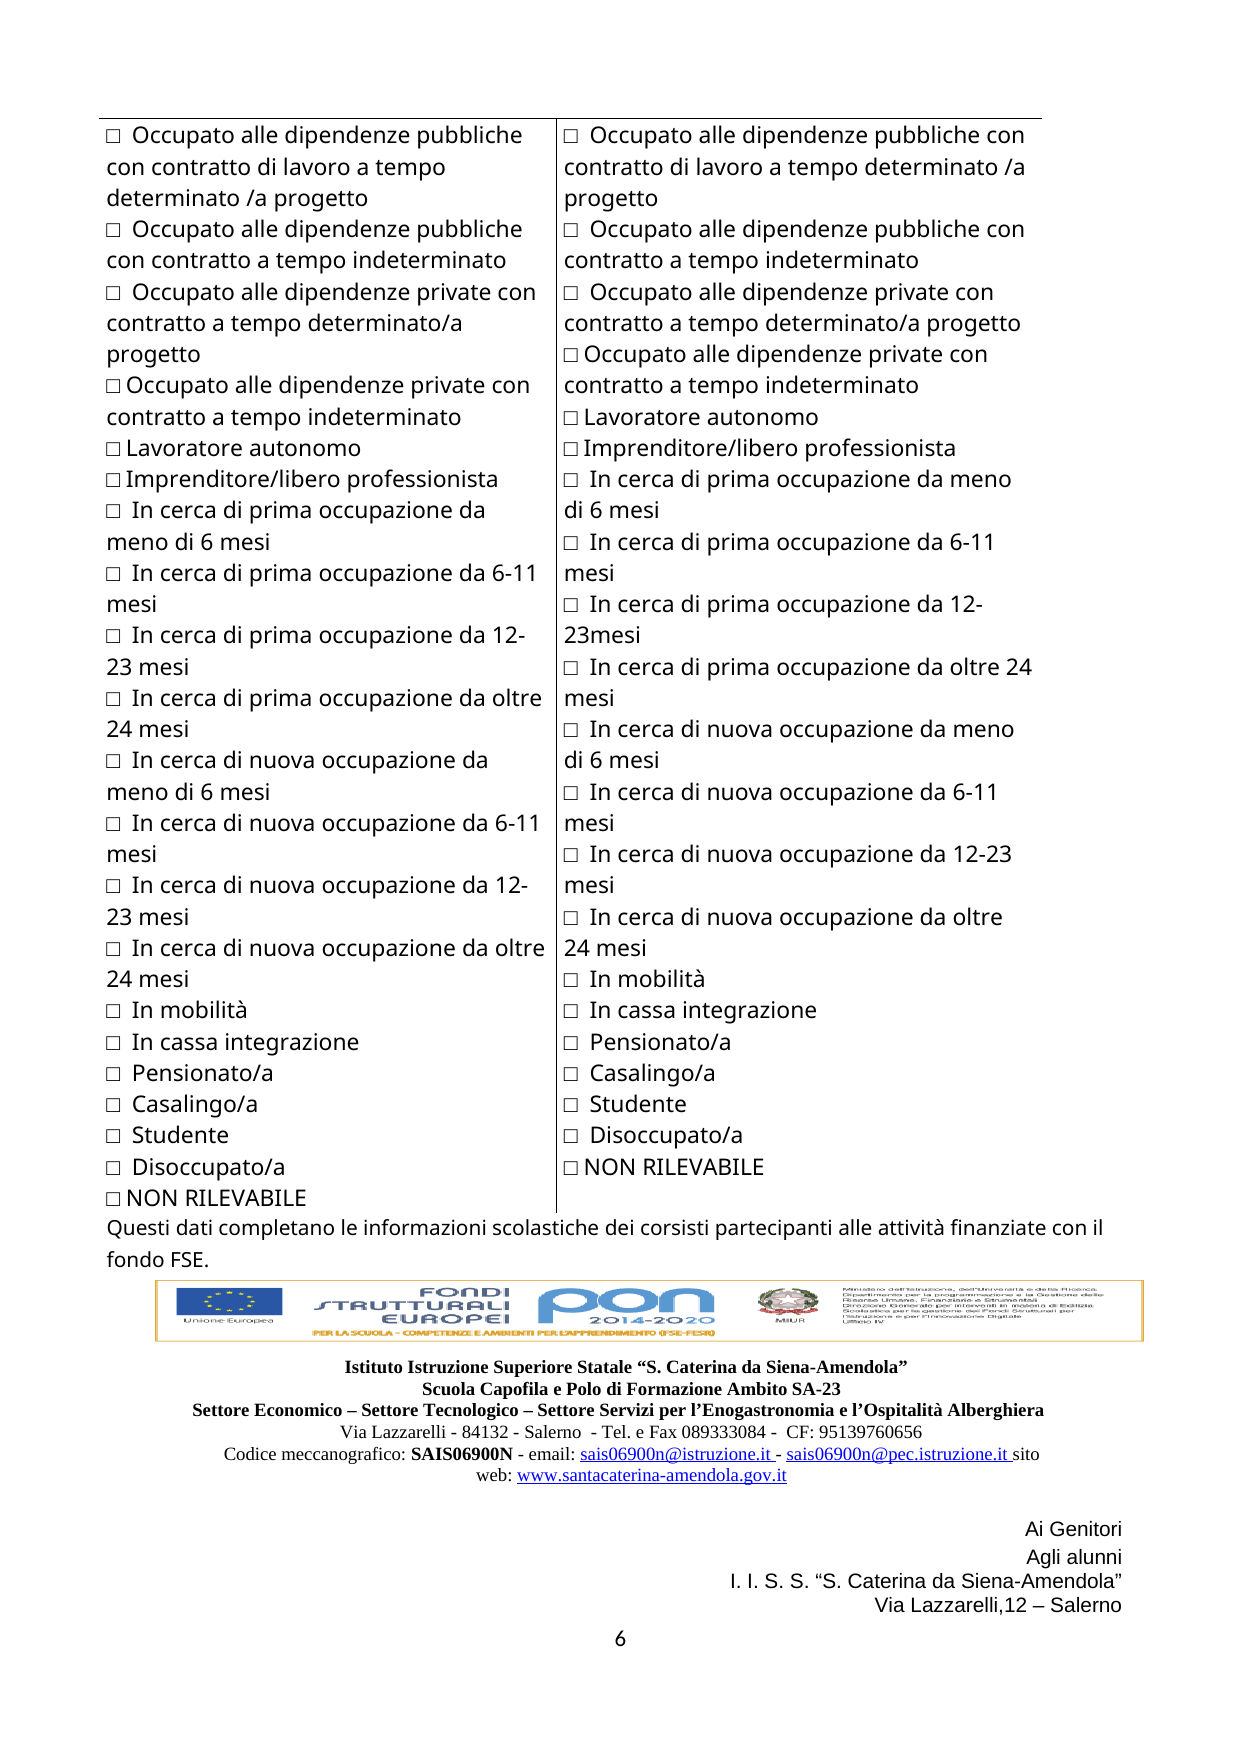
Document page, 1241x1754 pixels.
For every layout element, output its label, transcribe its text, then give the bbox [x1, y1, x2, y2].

table_cell □ Occupato alle dipendenze pubbliche con contratto di lavoro a tempo determinato /a progetto □ Occupato alle dipendenze pubbliche con contratto a tempo indeterminato □ Occupato alle dipendenze private con contratto a tempo determinato/a progetto □ Occupato alle dipendenze private con contratto a tempo indeterminato □ Lavoratore autonomo □ Imprenditore/libero professionista □ In cerca di prima occupazione da meno di 6 mesi □ In cerca di prima occupazione da 6-11 mesi □ In cerca di prima occupazione da 12-23 mesi □ In cerca di prima occupazione da oltre 24 mesi □ In cerca di nuova occupazione da meno di 6 mesi □ In cerca di nuova occupazione da 6-11 mesi □ In cerca di nuova occupazione da 12-23 mesi □ In cerca di nuova occupazione da oltre 24 mesi □ In mobilità □ In cassa integrazione □ Pensionato/a □ Casalingo/a □ Studente □ Disoccupato/a □ NON RILEVABILE [99, 119, 556, 1213]
text Questi dati completano le informazioni scolastiche dei corsisti partecipanti alle attività finanziate con il fondo FSE. [118, 1213, 1122, 1274]
text Scuola Capofila e Polo di Formazione Ambito SA-23 [212, 1378, 1050, 1399]
text Via Lazzarelli - 84132 - Salerno - Tel. e Fax 089333084 - CF: 95139760656 [212, 1421, 1050, 1442]
picture [150, 1278, 1150, 1343]
text Settore Economico – Settore Tecnologico – Settore Servizi per l’Enogastronomia e l’Ospitalità Alberghiera [118, 1399, 1119, 1421]
text Via Lazzarelli,12 – Salerno [118, 1592, 1122, 1616]
text Agli alunni [118, 1544, 1122, 1568]
text Istituto Istruzione Superiore Statale “S. Caterina da Siena-Amendola” [130, 1356, 1122, 1378]
text Ai Genitori [118, 1486, 1122, 1541]
text Codice meccanografico: SAIS06900N - email: sais06900n@istruzione.it - sais06900n@pec.istruzione.it sito web: www.santacaterina-amendola.gov.it [212, 1442, 1050, 1486]
table_cell □ Occupato alle dipendenze pubbliche con contratto di lavoro a tempo determinato /a progetto □ Occupato alle dipendenze pubbliche con contratto a tempo indeterminato □ Occupato alle dipendenze private con contratto a tempo determinato/a progetto □ Occupato alle dipendenze private con contratto a tempo indeterminato □ Lavoratore autonomo □ Imprenditore/libero professionista □ In cerca di prima occupazione da meno di 6 mesi □ In cerca di prima occupazione da 6-11 mesi □ In cerca di prima occupazione da 12-23mesi □ In cerca di prima occupazione da oltre 24 mesi □ In cerca di nuova occupazione da meno di 6 mesi □ In cerca di nuova occupazione da 6-11 mesi □ In cerca di nuova occupazione da 12-23 mesi □ In cerca di nuova occupazione da oltre 24 mesi □ In mobilità □ In cassa integrazione □ Pensionato/a □ Casalingo/a □ Studente □ Disoccupato/a □ NON RILEVABILE [557, 119, 1042, 1213]
text I. I. S. S. “S. Caterina da Siena-Amendola” [118, 1568, 1122, 1592]
